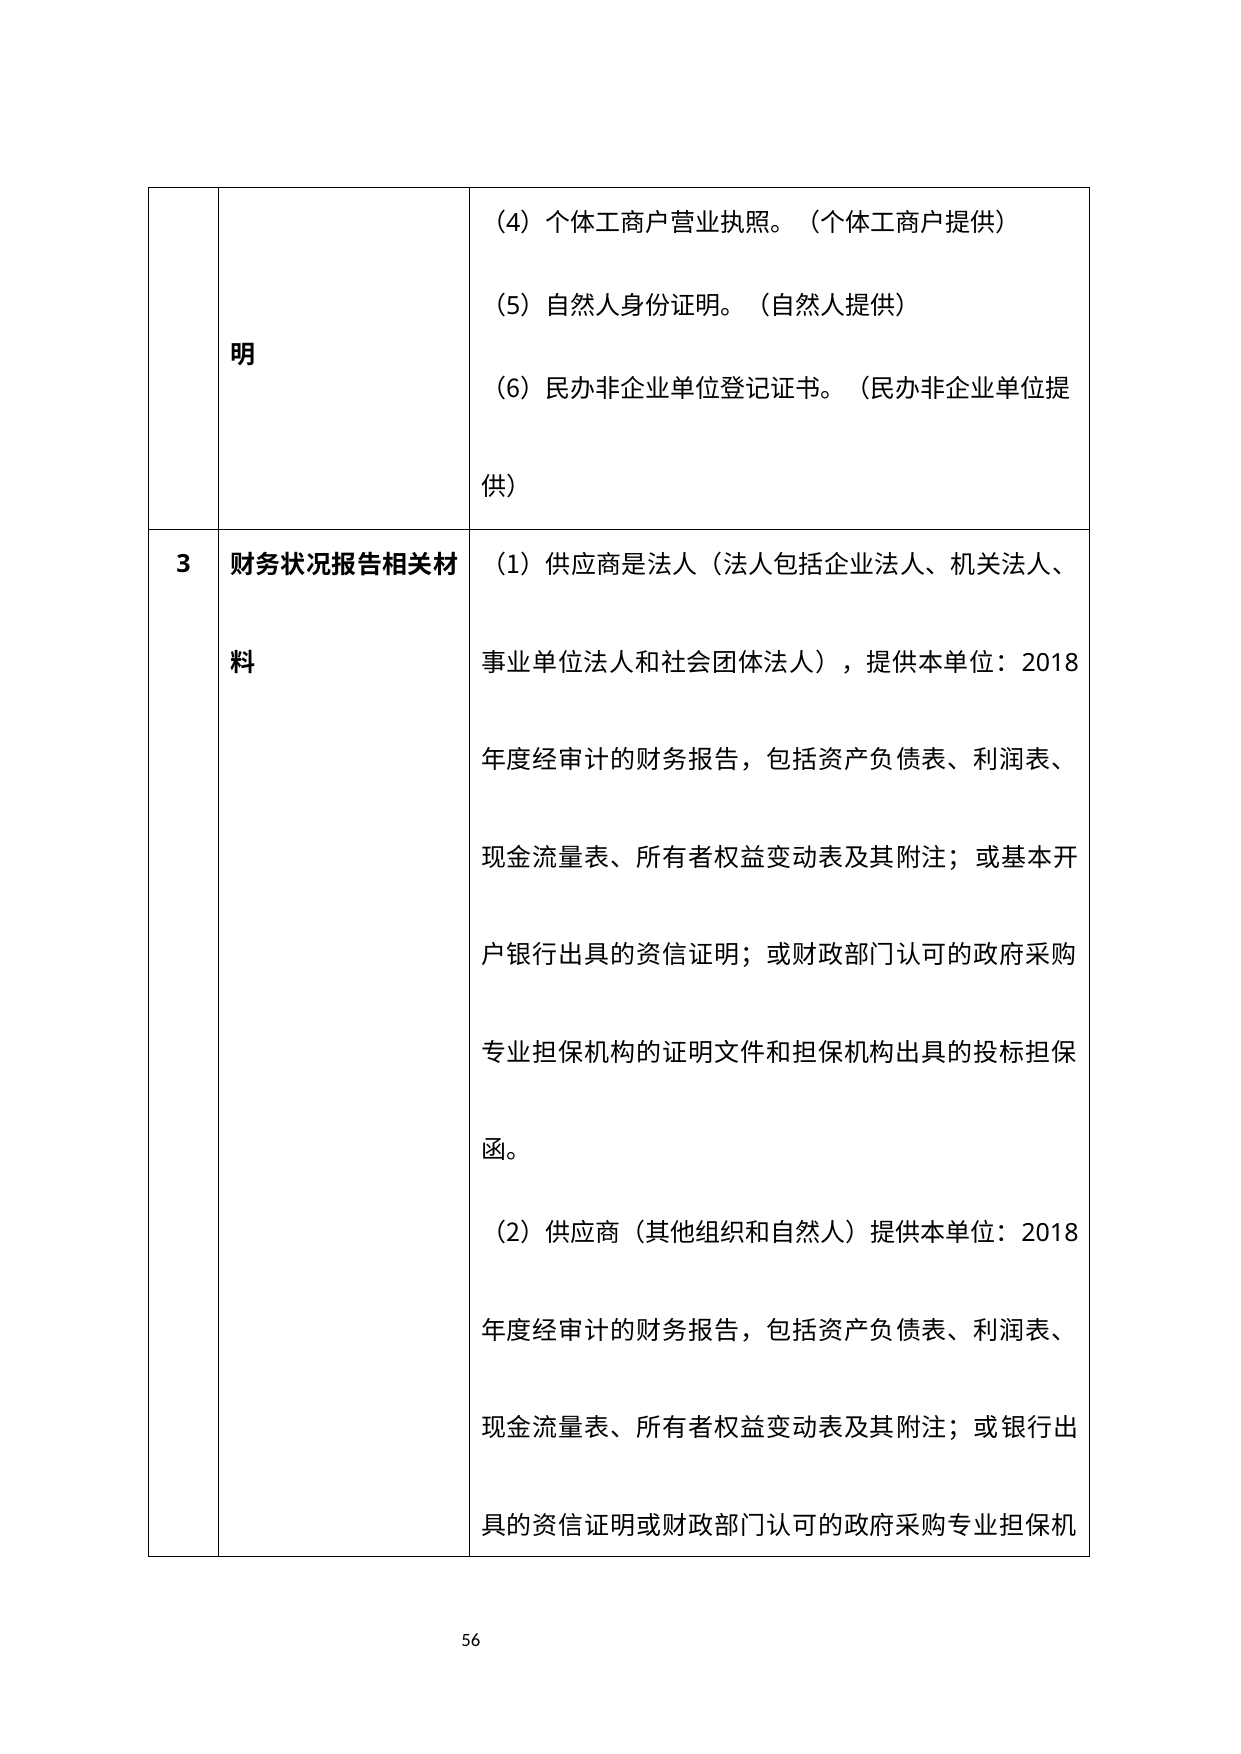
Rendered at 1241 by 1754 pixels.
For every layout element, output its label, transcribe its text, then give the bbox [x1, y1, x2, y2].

table_cell （1）企业法人营业执照或营业执照。（企业提供） （2）事业单位法人证书。（事业单位提供） （3）执业许可证。（非企业专业服务机构提供） （4）个体工商户营业执照。（个体工商户提供） （5）自然人身份证明。（自然人提供） （6）民办非企业单位登记证书。（民办非企业单位提供） [470, 188, 1089, 529]
table_cell 法人或者其他组织的营业执照等证明文件，自然人的身份证明 [219, 188, 469, 529]
table_cell 2 [149, 188, 218, 529]
table_cell 3 [149, 530, 218, 1556]
table_cell 财务状况报告相关材料 [219, 530, 469, 1556]
